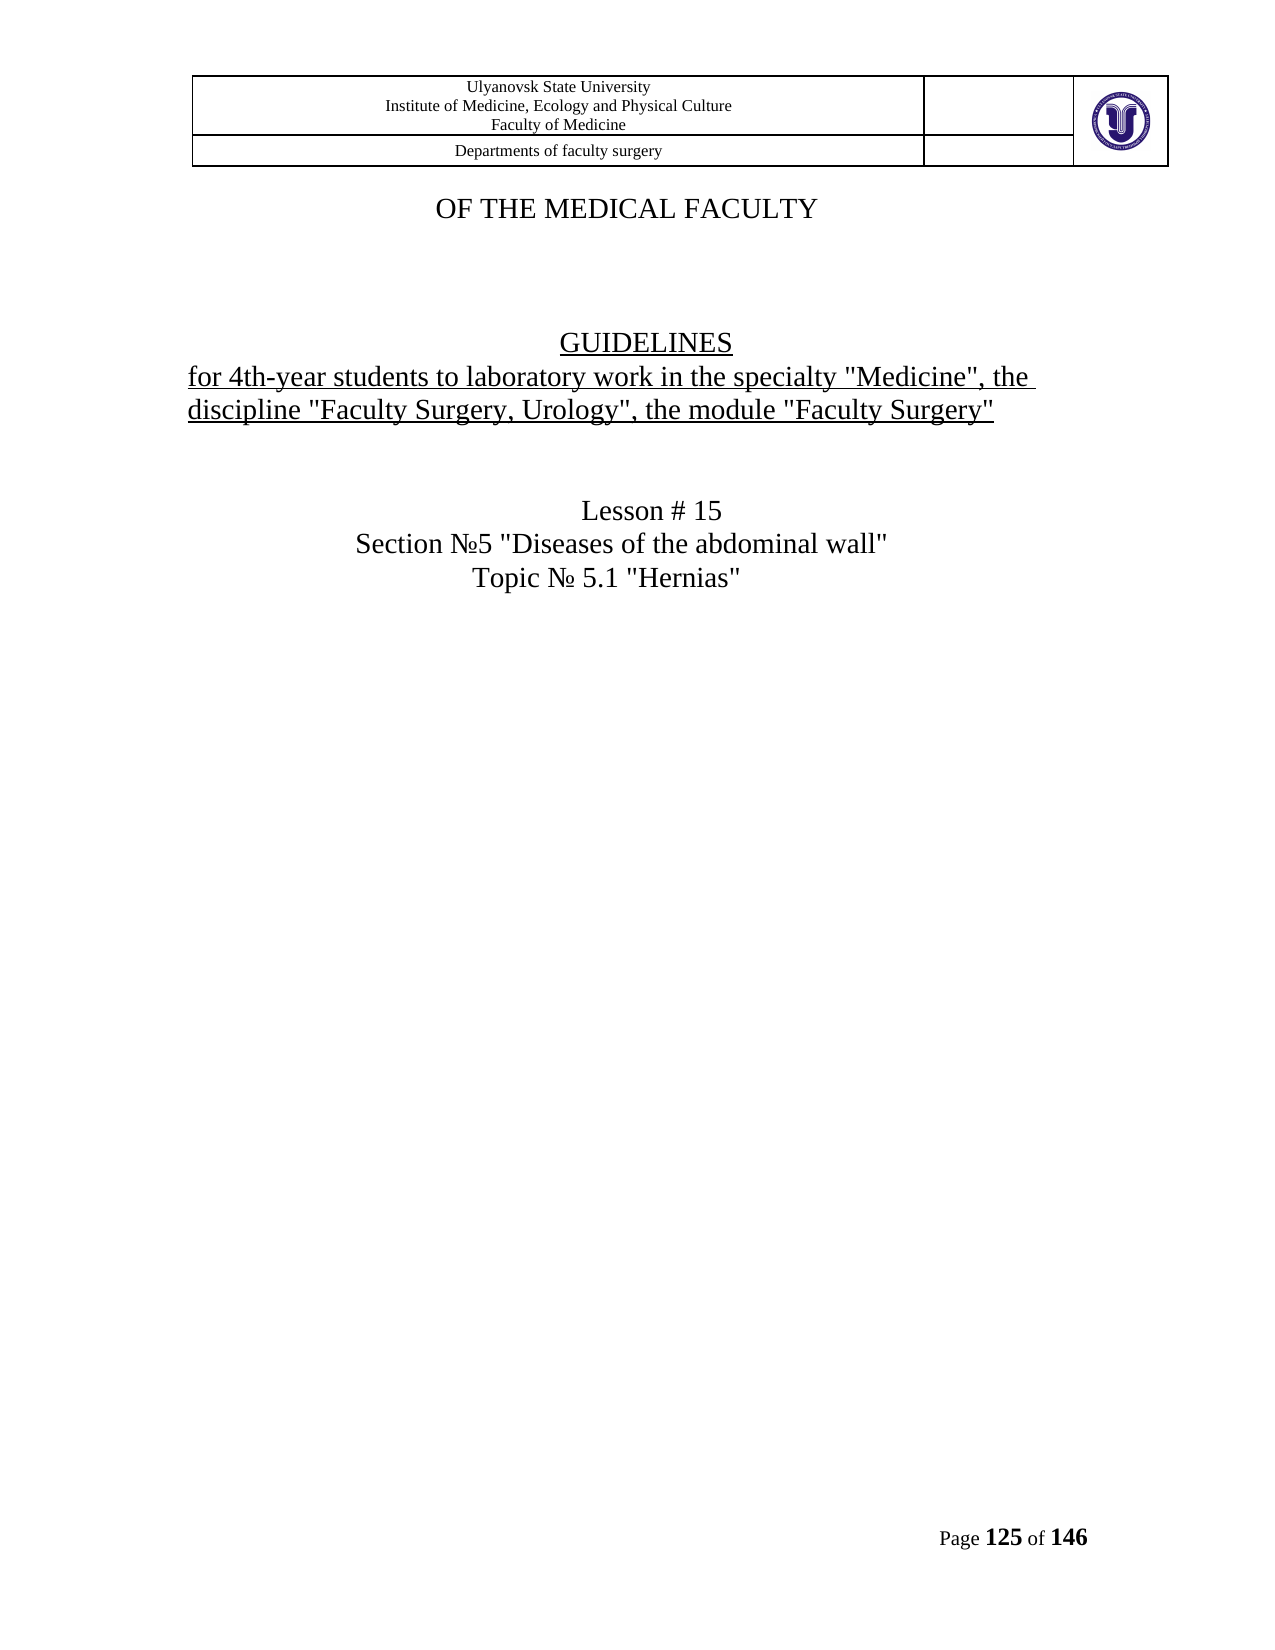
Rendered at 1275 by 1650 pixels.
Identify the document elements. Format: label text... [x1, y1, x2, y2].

text GUIDELINES [187, 325, 1087, 359]
text Topic № 5.1 "Hernias" [187, 560, 1087, 593]
text Lesson # 15 [187, 493, 1087, 526]
text OF THE MEDICAL FACULTY [187, 191, 1087, 224]
picture [1091, 91, 1151, 151]
text for 4th-year students to laboratory work in the specialty "Medicine", the discipline "Faculty Surgery, Urology", the module "Faculty Surgery" [187, 359, 1087, 426]
text Section №5 "Diseases of the abdominal wall" [187, 526, 1087, 560]
